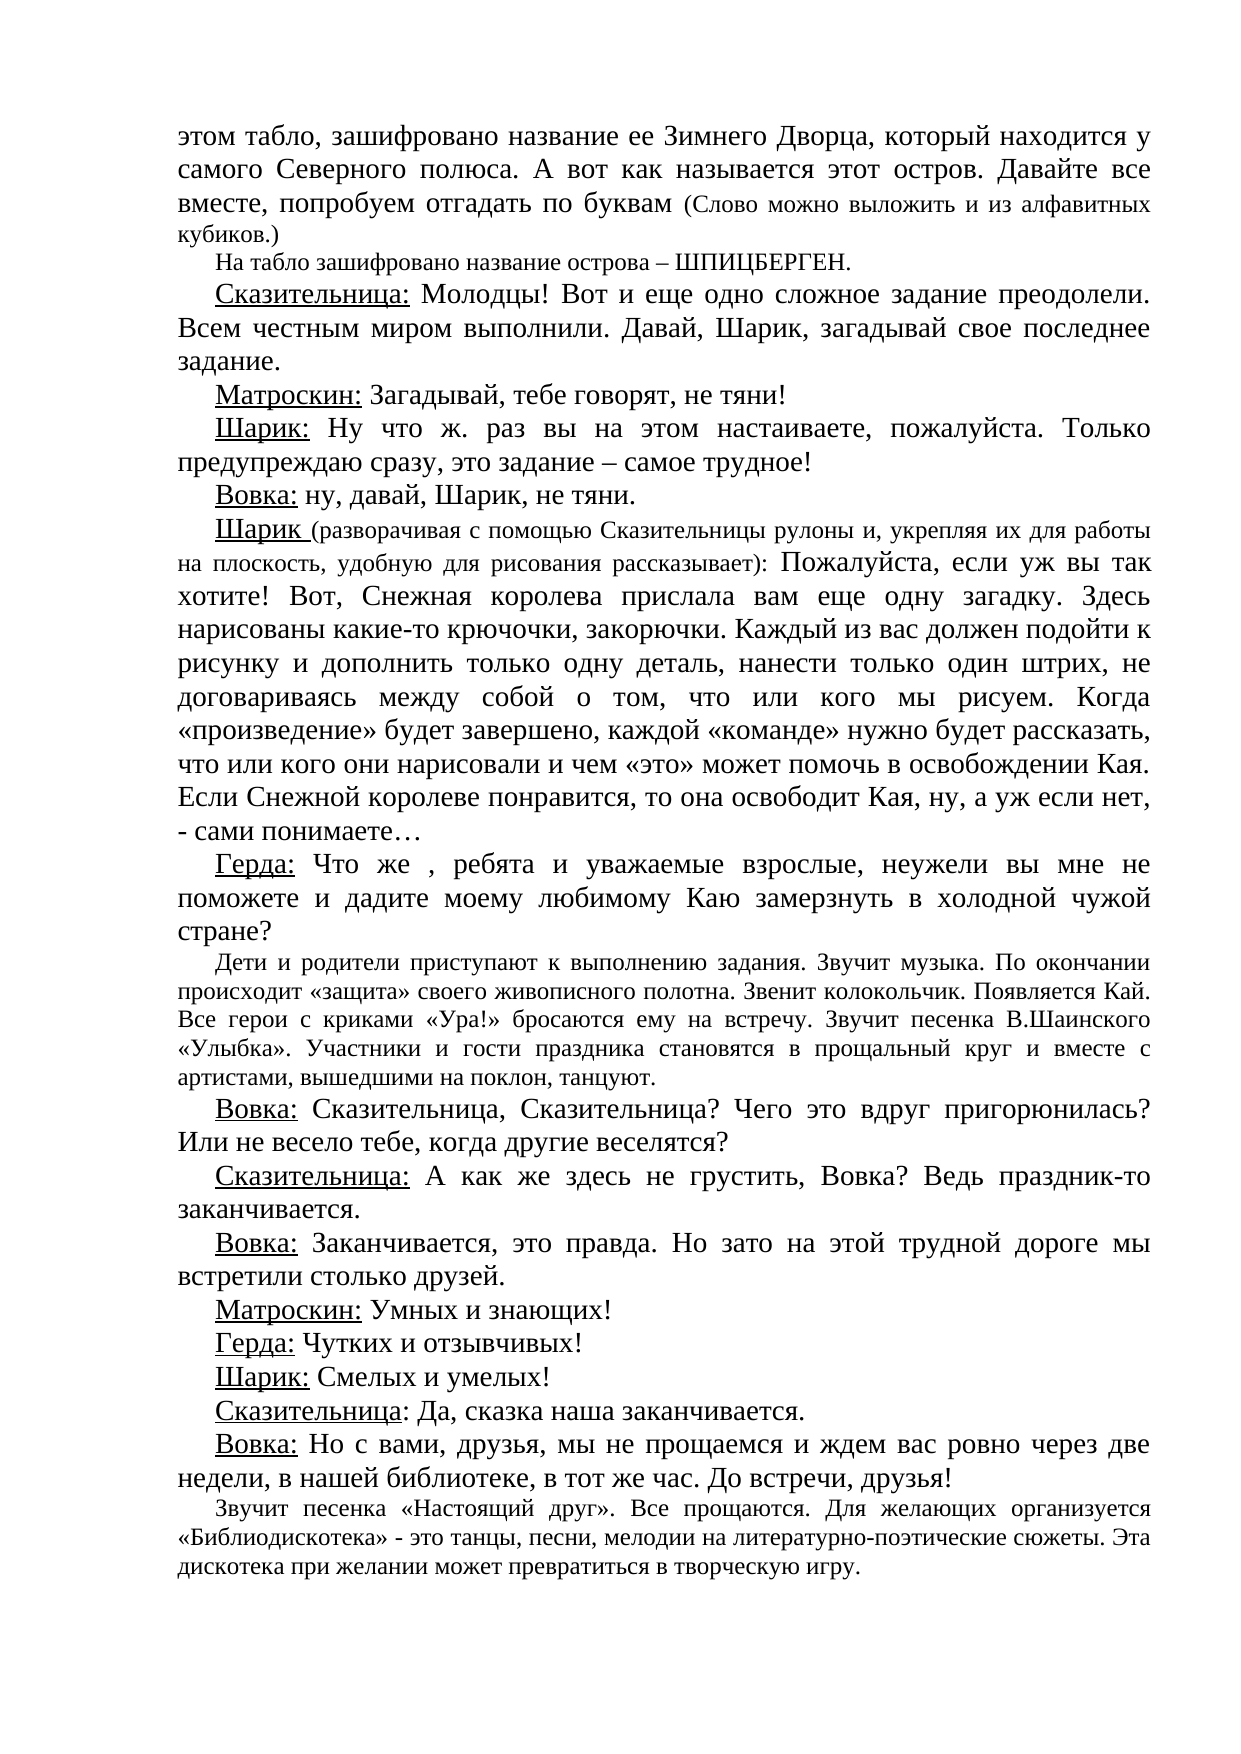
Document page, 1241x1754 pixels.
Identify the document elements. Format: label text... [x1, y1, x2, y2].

text Шарик (разворачивая с помощью Сказительницы рулоны и, укрепляя их для работы на плоскость, удобную для рисования рассказывает): Пожалуйста, если уж вы так хотите! Вот, Снежная королева прислала вам еще одну загадку. Здесь нарисованы какие-то крючочки, закорючки. Каждый из вас должен подойти к рисунку и дополнить только одну деталь, нанести только один штрих, не договариваясь между собой о том, что или кого мы рисуем. Когда «произведение» будет завершено, каждой «команде» нужно будет рассказать, что или кого они нарисовали и чем «это» может помочь в освобождении Кая. Если Снежной королеве понравится, то она освободит Кая, ну, а уж если нет, - сами понимаете… [177, 511, 1152, 846]
text Вовка: Заканчивается, это правда. Но зато на этой трудной дороге мы встретили столько друзей. [177, 1225, 1152, 1292]
text Сказительница: Молодцы! Вот и еще одно сложное задание преодолели. Всем честным миром выполнили. Давай, Шарик, загадывай свое последнее задание. [177, 276, 1152, 377]
text На табло зашифровано название острова – ШПИЦБЕРГЕН. [177, 247, 1152, 276]
text Дети и родители приступают к выполнению задания. Звучит музыка. По окончании происходит «защита» своего живописного полотна. Звенит колокольчик. Появляется Кай. Все герои с криками «Ура!» бросаются ему на встречу. Звучит песенка В.Шаинского «Улыбка». Участники и гости праздника становятся в прощальный круг и вместе с артистами, вышедшими на поклон, танцуют. [177, 947, 1152, 1091]
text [177, 118, 1152, 247]
text Сказительница: Да, сказка наша заканчивается. [177, 1393, 1152, 1426]
text Матроскин: Умных и знающих! [177, 1292, 1152, 1326]
text Шарик: Смелых и умелых! [177, 1359, 1152, 1393]
text Герда: Чутких и отзывчивых! [177, 1326, 1152, 1359]
text Матроскин: Загадывай, тебе говорят, не тяни! [177, 377, 1152, 410]
text Сказительница: А как же здесь не грустить, Вовка? Ведь праздник-то заканчивается. [177, 1158, 1152, 1225]
text Вовка: ну, давай, Шарик, не тяни. [177, 477, 1152, 511]
text Герда: Что же , ребята и уважаемые взрослые, неужели вы мне не поможете и дадите моему любимому Каю замерзнуть в холодной чужой стране? [177, 846, 1152, 947]
text Звучит песенка «Настоящий друг». Все прощаются. Для желающих организуется «Библиодискотека» - это танцы, песни, мелодии на литературно-поэтические сюжеты. Эта дискотека при желании может превратиться в творческую игру. [177, 1493, 1152, 1579]
text Шарик: Ну что ж. раз вы на этом настаиваете, пожалуйста. Только предупреждаю сразу, это задание – самое трудное! [177, 410, 1152, 477]
text Вовка: Сказительница, Сказительница? Чего это вдруг пригорюнилась? Или не весело тебе, когда другие веселятся? [177, 1091, 1152, 1158]
text Вовка: Но с вами, друзья, мы не прощаемся и ждем вас ровно через две недели, в нашей библиотеке, в тот же час. До встречи, друзья! [177, 1426, 1152, 1493]
